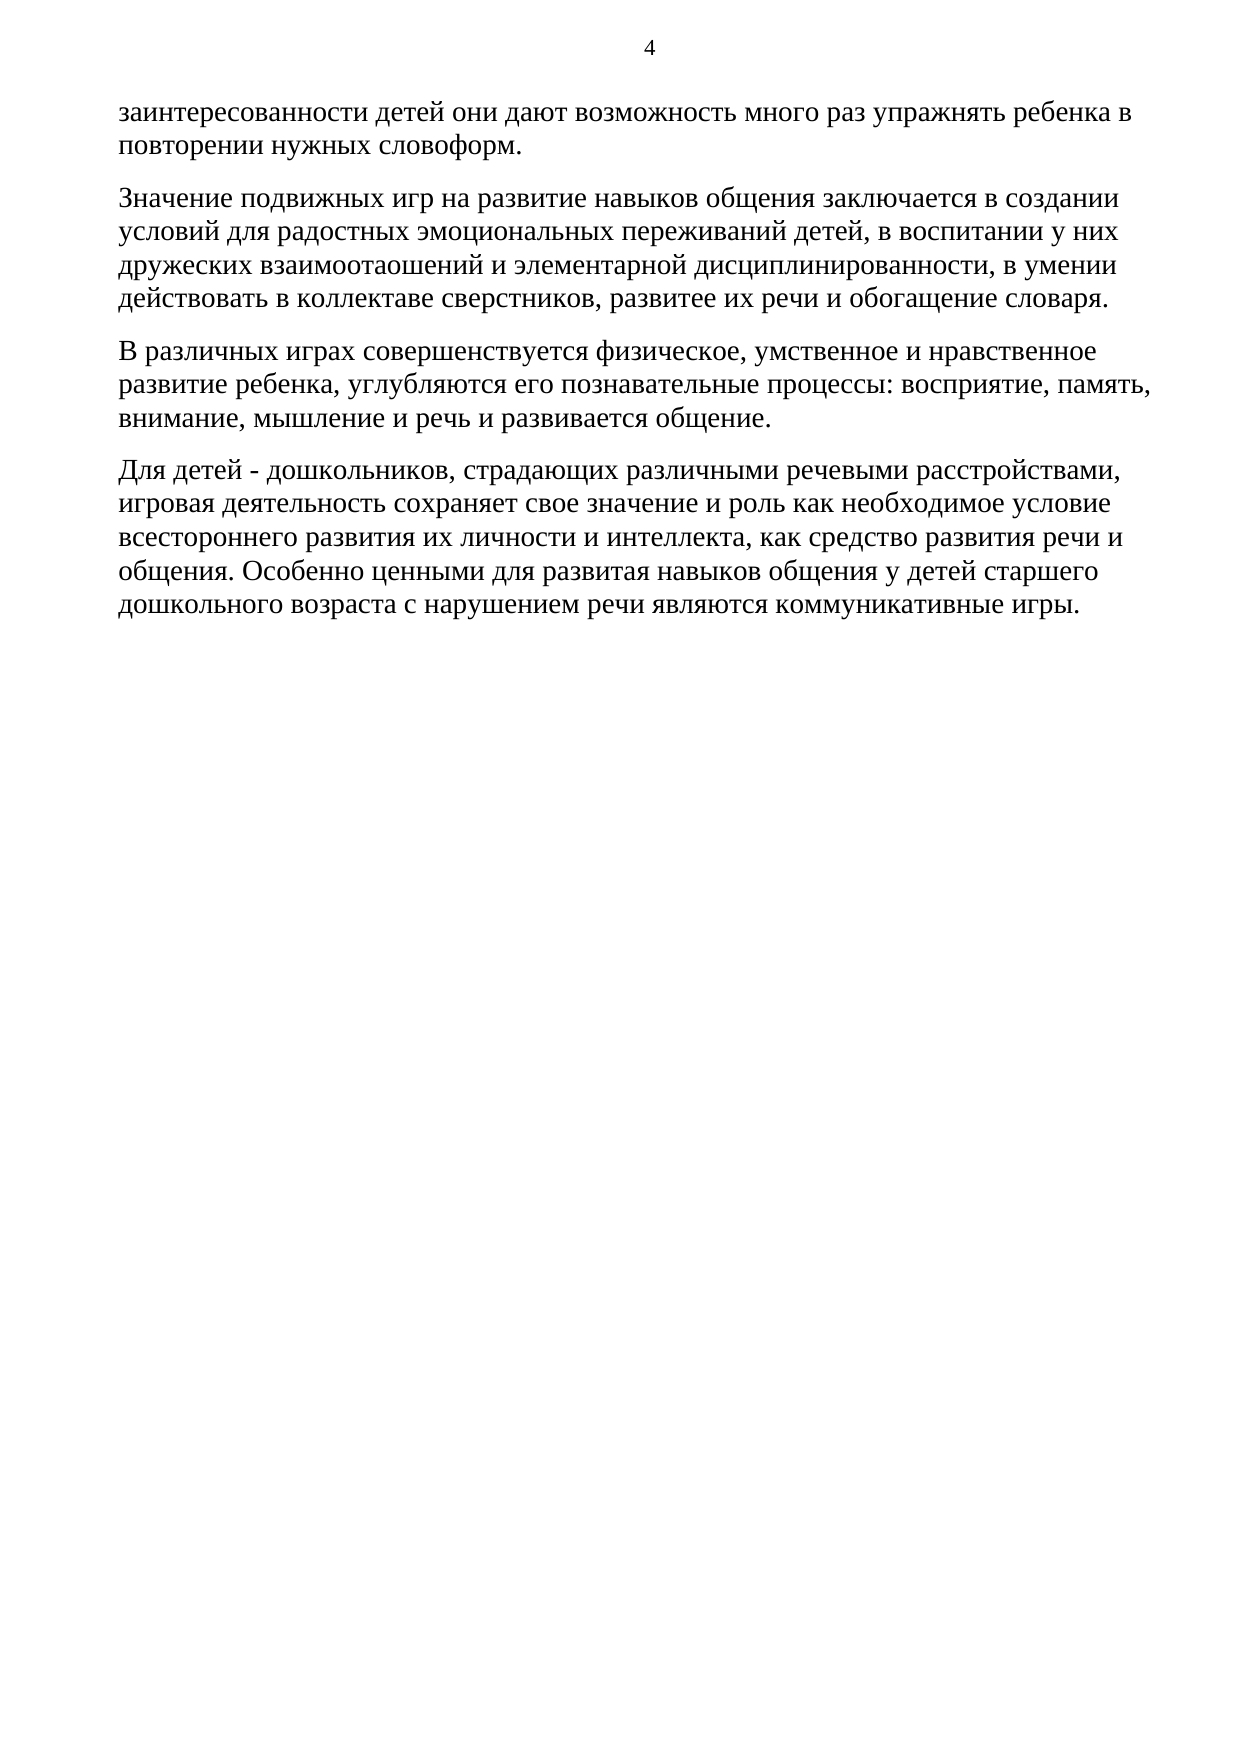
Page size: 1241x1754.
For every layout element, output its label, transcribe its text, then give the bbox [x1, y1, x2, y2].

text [118, 94, 1181, 162]
text Для детей - дошкольников, страдающих различными речевыми расстройствами, игровая деятельность сохраняет свое значение и роль как необходимое условие всестороннего развития их личности и интеллекта, как средство развития речи и общения. Особенно ценными для развитая навыков общения у детей старшего дошкольного возраста с нарушением речи являются коммуникативные игры. [118, 453, 1181, 620]
text Значение подвижных игр на развитие навыков общения заключается в создании условий для радостных эмоциональных переживаний детей, в воспитании у них дружеских взаимоотаошений и элементарной дисциплинированности, в умении действовать в коллектаве сверстников, развитее их речи и обогащение словаря. [118, 180, 1181, 314]
text В различных играх совершенствуется физическое, умственное и нравственное развитие ребенка, углубляются его познавательные процессы: восприятие, память, внимание, мышление и речь и развивается общение. [118, 333, 1181, 434]
